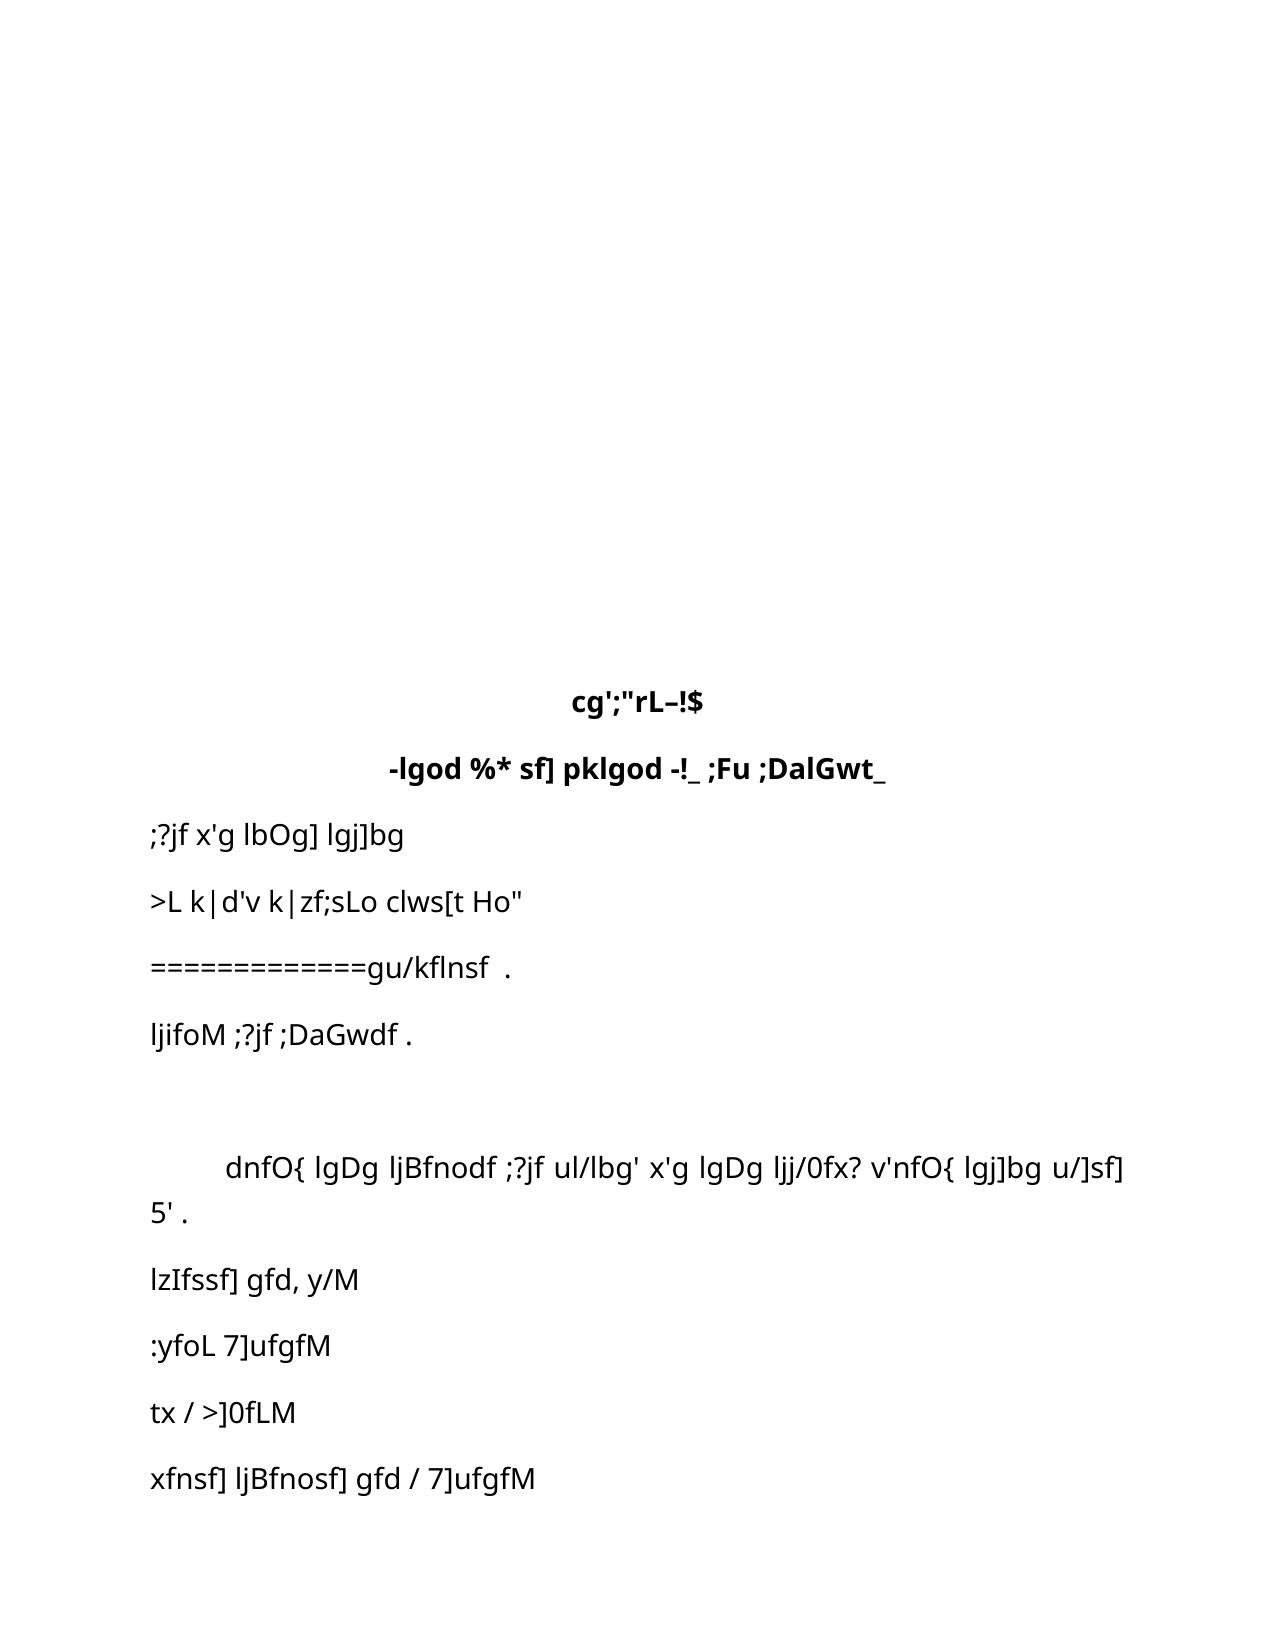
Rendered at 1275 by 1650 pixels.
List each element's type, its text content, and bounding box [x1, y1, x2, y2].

text =============gu/kflnsf . [150, 947, 1125, 987]
text xfnsf] ljBfnosf] gfd / 7]ufgfM [150, 1458, 1125, 1498]
text ;?jf x'g lbOg] lgj]bg [150, 814, 1125, 854]
text >L k|d'v k|zf;sLo clws[t Ho" [150, 881, 1125, 921]
text :yfoL 7]ufgfM [150, 1325, 1125, 1365]
text tx / >]0fLM [150, 1392, 1125, 1432]
text cg';"rL–!$ [150, 682, 1125, 721]
text lzIfssf] gfd, y/M [150, 1259, 1125, 1299]
text -lgod %* sf] pklgod -!_ ;Fu ;DalGwt_ [150, 748, 1125, 788]
text dnfO{ lgDg ljBfnodf ;?jf ul/lbg' x'g lgDg ljj/0fx? v'nfO{ lgj]bg u/]sf] 5' . [150, 1147, 1125, 1232]
text ljifoM ;?jf ;DaGwdf . [150, 1014, 1125, 1054]
